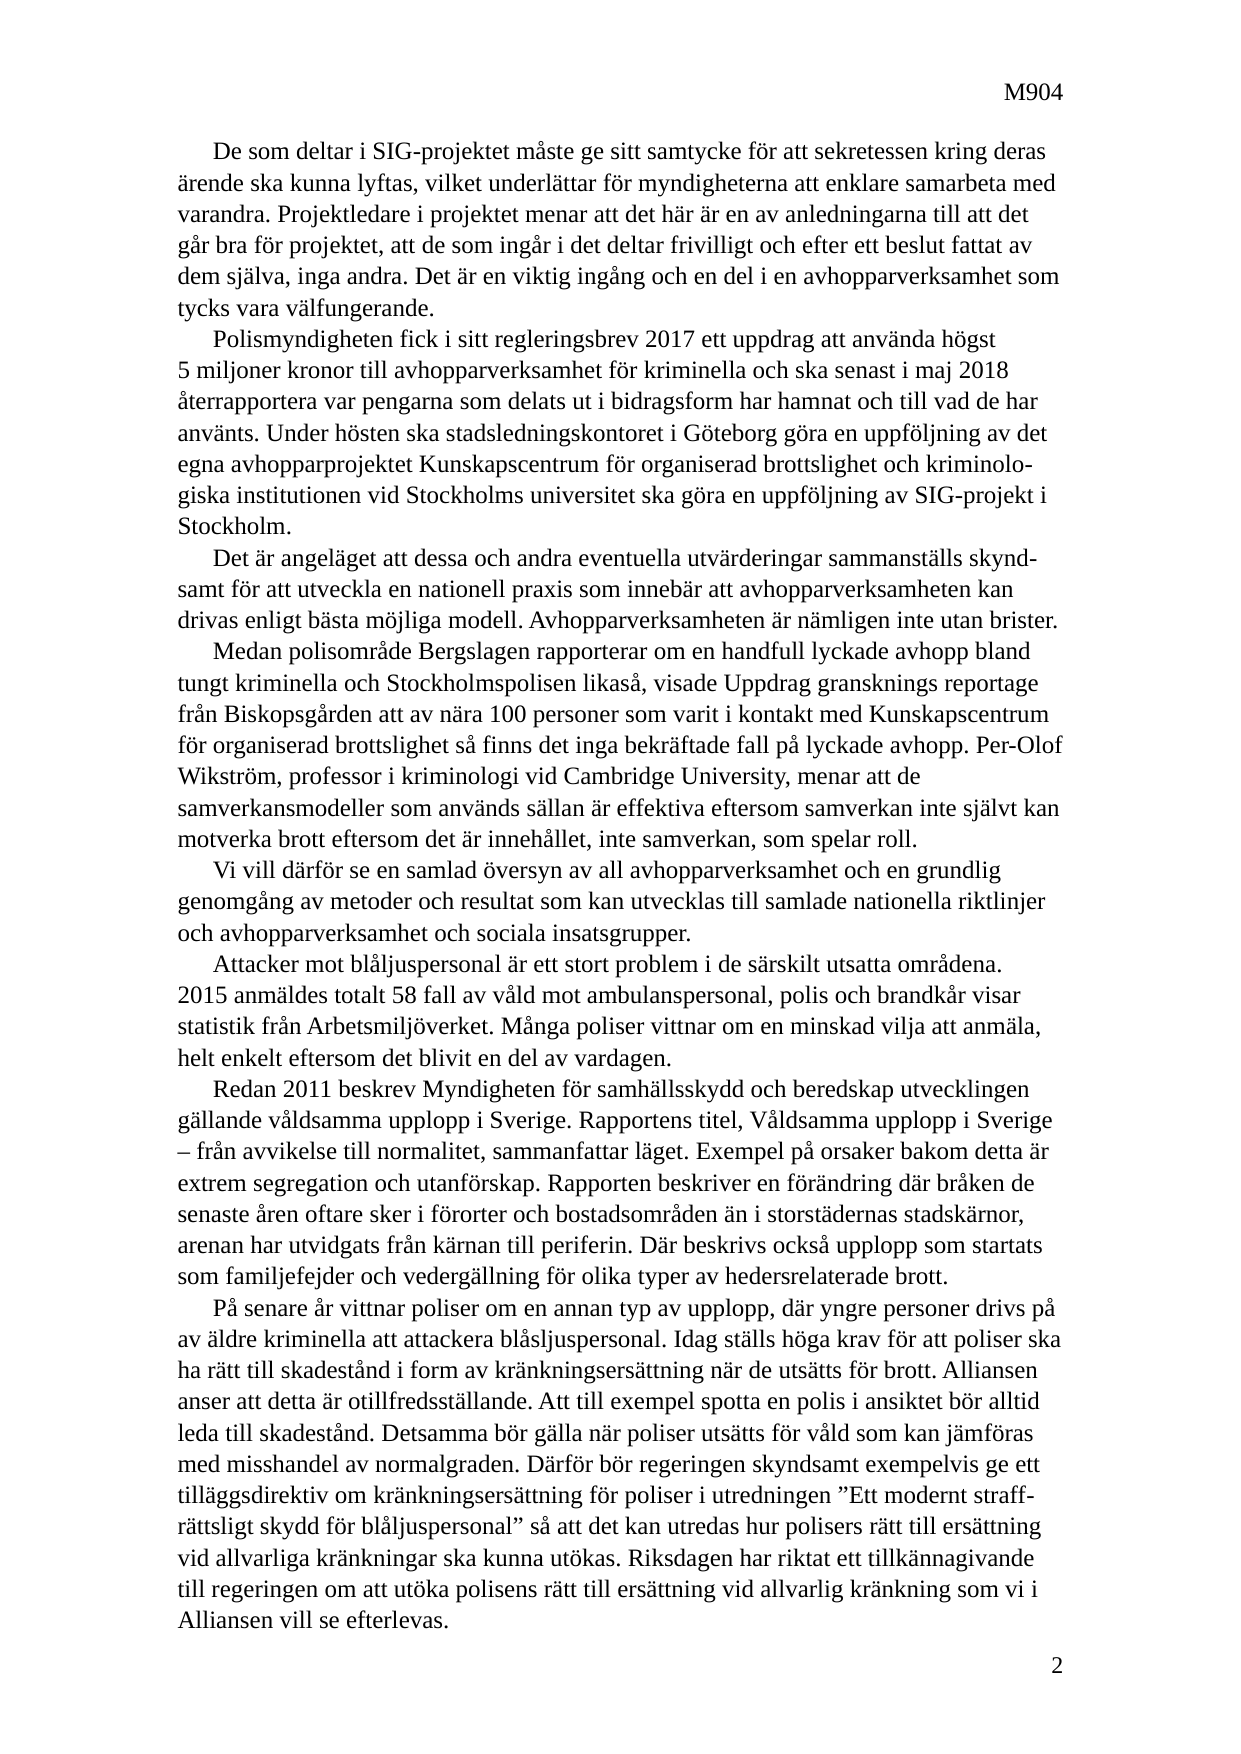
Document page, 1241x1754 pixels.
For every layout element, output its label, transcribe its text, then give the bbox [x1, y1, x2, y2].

text De som deltar i SIG-projektet måste ge sitt samtycke för att sekretessen kring deras ärende ska kunna lyftas, vilket underlättar för myndigheterna att enklare samarbeta med varandra. Projektledare i projektet menar att det här är en av anledningarna till att det går bra för projektet, att de som ingår i det deltar frivilligt och efter ett beslut fattat av dem själva, inga andra. Det är en viktig ingång och en del i en avhopparverksamhet som tycks vara välfungerande. [177, 134, 1063, 321]
text Det är angeläget att dessa och andra eventuella utvärderingar sammanställs skyndsamt för att utveckla en nationell praxis som innebär att avhopparverksamheten kan drivas enligt bästa möjliga modell. Avhopparverksamheten är nämligen inte utan brister. [177, 540, 1063, 634]
text Redan 2011 beskrev Myndigheten för samhällsskydd och beredskap utvecklingen gällande våldsamma upplopp i Sverige. Rapportens titel, Våldsamma upplopp i Sverige – från avvikelse till normalitet, sammanfattar läget. Exempel på orsaker bakom detta är extrem segregation och utanförskap. Rapporten beskriver en förändring där bråken de senaste åren oftare sker i förorter och bostadsområden än i storstädernas stadskärnor, arenan har utvidgats från kärnan till periferin. Där beskrivs också upplopp som startats som familjefejder och vedergällning för olika typer av hedersrelaterade brott. [177, 1071, 1063, 1290]
text Medan polisområde Bergslagen rapporterar om en handfull lyckade avhopp bland tungt kriminella och Stockholmspolisen likaså, visade Uppdrag gransknings reportage från Biskopsgården att av nära 100 personer som varit i kontakt med Kunskapscentrum för organiserad brottslighet så finns det inga bekräftade fall på lyckade avhopp. Per-Olof Wikström, professor i kriminologi vid Cambridge University, menar att de samverkansmodeller som används sällan är effektiva eftersom samverkan inte självt kan motverka brott eftersom det är innehållet, inte samverkan, som spelar roll. [177, 634, 1063, 853]
text Polismyndigheten fick i sitt regleringsbrev 2017 ett uppdrag att använda högst 5 miljoner kronor till avhopparverksamhet för kriminella och ska senast i maj 2018 återrapportera var pengarna som delats ut i bidragsform har hamnat och till vad de har använts. Under hösten ska stadsledningskontoret i Göteborg göra en uppföljning av det egna avhopparprojektet Kunskapscentrum för organiserad brottslighet och kriminologiska institutionen vid Stockholms universitet ska göra en uppföljning av SIG-projekt i Stockholm. [177, 321, 1063, 540]
text Attacker mot blåljuspersonal är ett stort problem i de särskilt utsatta områdena. 2015 anmäldes totalt 58 fall av våld mot ambulanspersonal, polis och brandkår visar statistik från Arbetsmiljöverket. Många poliser vittnar om en minskad vilja att anmäla, helt enkelt eftersom det blivit en del av vardagen. [177, 946, 1063, 1071]
text Vi vill därför se en samlad översyn av all avhopparverksamhet och en grundlig genomgång av metoder och resultat som kan utvecklas till samlade nationella riktlinjer och avhopparverksamhet och sociala insatsgrupper. [177, 853, 1063, 946]
text På senare år vittnar poliser om en annan typ av upplopp, där yngre personer drivs på av äldre kriminella att attackera blåsljuspersonal. Idag ställs höga krav för att poliser ska ha rätt till skadestånd i form av kränkningsersättning när de utsätts för brott. Alliansen anser att detta är otillfredsställande. Att till exempel spotta en polis i ansiktet bör alltid leda till skadestånd. Detsamma bör gälla när poliser utsätts för våld som kan jämföras med misshandel av normalgraden. Därför bör regeringen skyndsamt exempelvis ge ett tilläggsdirektiv om kränkningsersättning för poliser i utredningen ”Ett modernt straffrättsligt skydd för blåljuspersonal” så att det kan utredas hur polisers rätt till ersättning vid allvarliga kränkningar ska kunna utökas. Riksdagen har riktat ett tillkännagivande till regeringen om att utöka polisens rätt till ersättning vid allvarlig kränkning som vi i Alliansen vill se efterlevas. [177, 1290, 1063, 1634]
